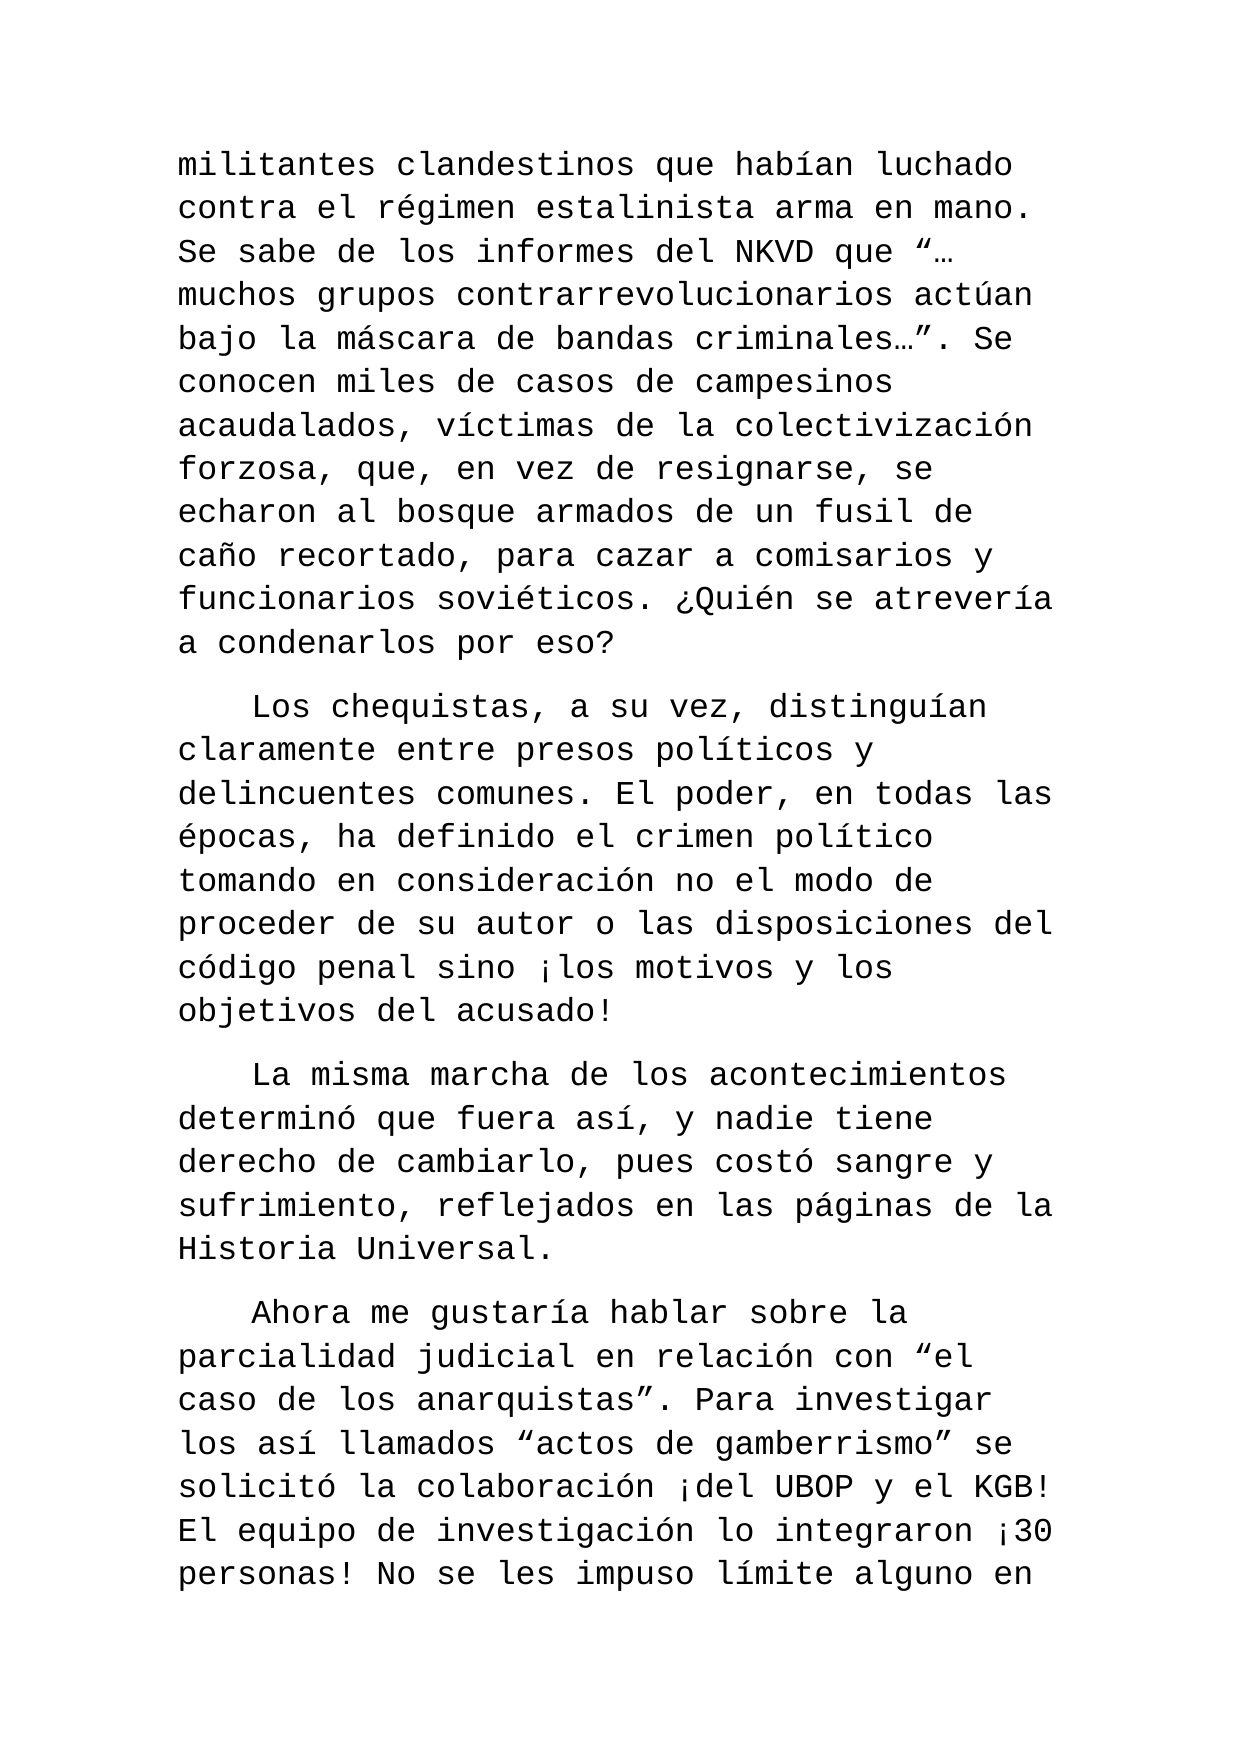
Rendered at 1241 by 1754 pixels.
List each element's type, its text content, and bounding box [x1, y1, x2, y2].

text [177, 148, 1063, 663]
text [177, 1296, 1063, 1594]
text Los chequistas, a su vez, distinguían claramente entre presos políticos y delincuentes comunes. El poder, en todas las épocas, ha definido el crimen político tomando en consideración no el modo de proceder de su autor o las disposiciones del código penal sino ¡los motivos y los objetivos del acusado! [177, 690, 1063, 1032]
text La misma marcha de los acontecimientos determinó que fuera así, y nadie tiene derecho de cambiarlo, pues costó sangre y sufrimiento, reflejados en las páginas de la Historia Universal. [177, 1058, 1063, 1269]
